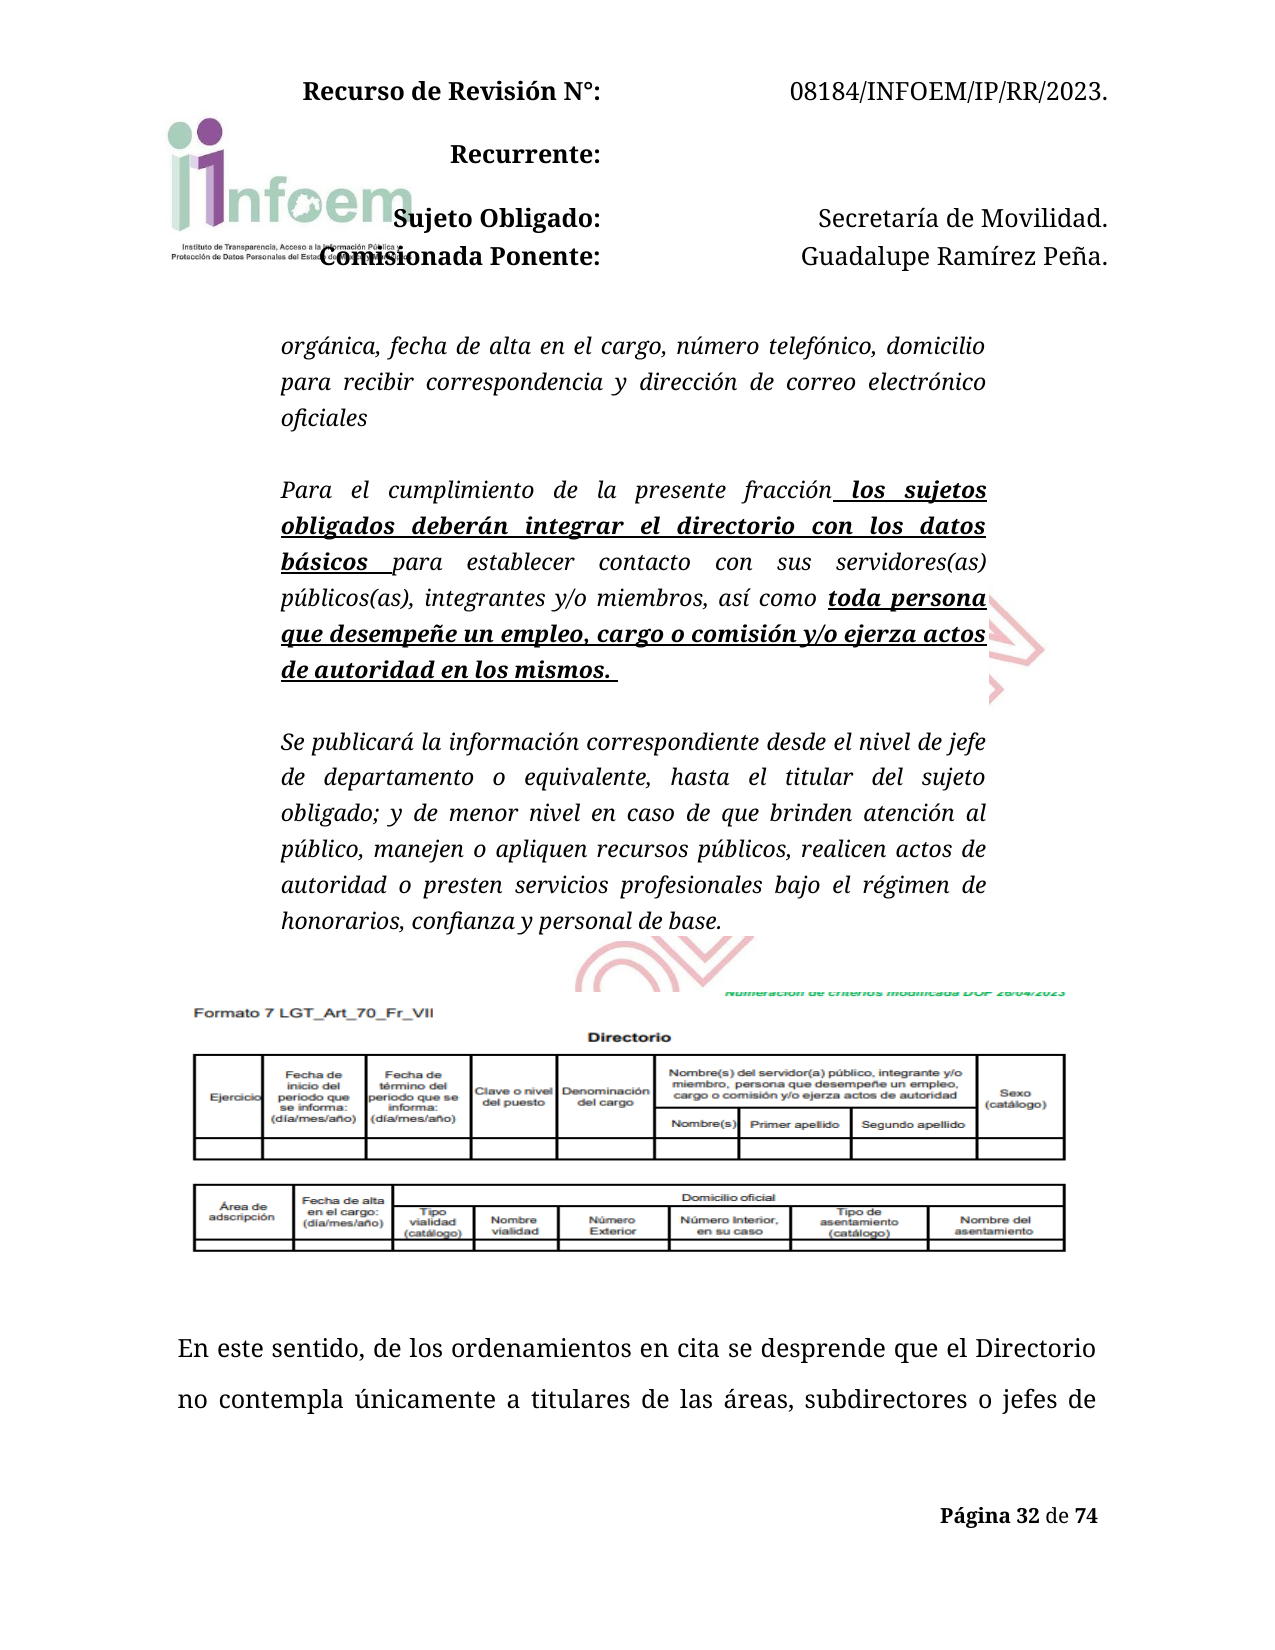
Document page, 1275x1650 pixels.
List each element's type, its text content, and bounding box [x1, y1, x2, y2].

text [177, 1331, 1098, 1416]
picture [46, 57, 1275, 1650]
text Se publicará la información correspondiente desde el nivel de jefe de departamento o equivalente, hasta el titular del sujeto obligado; y de menor nivel en caso de que brinden atención al público, manejen o apliquen recursos públicos, realicen actos de autoridad o presten servicios profesionales bajo el régimen de honorarios, confianza y personal de base. [281, 725, 989, 936]
text Para el cumplimiento de la presente fracción los sujetos obligados deberán integrar el directorio con los datos básicos para establecer contacto con sus servidores(as) públicos(as), integrantes y/o miembros, así como toda persona que desempeñe un empleo, cargo o comisión y/o ejerza actos de autoridad en los mismos. [281, 474, 989, 685]
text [281, 330, 989, 433]
